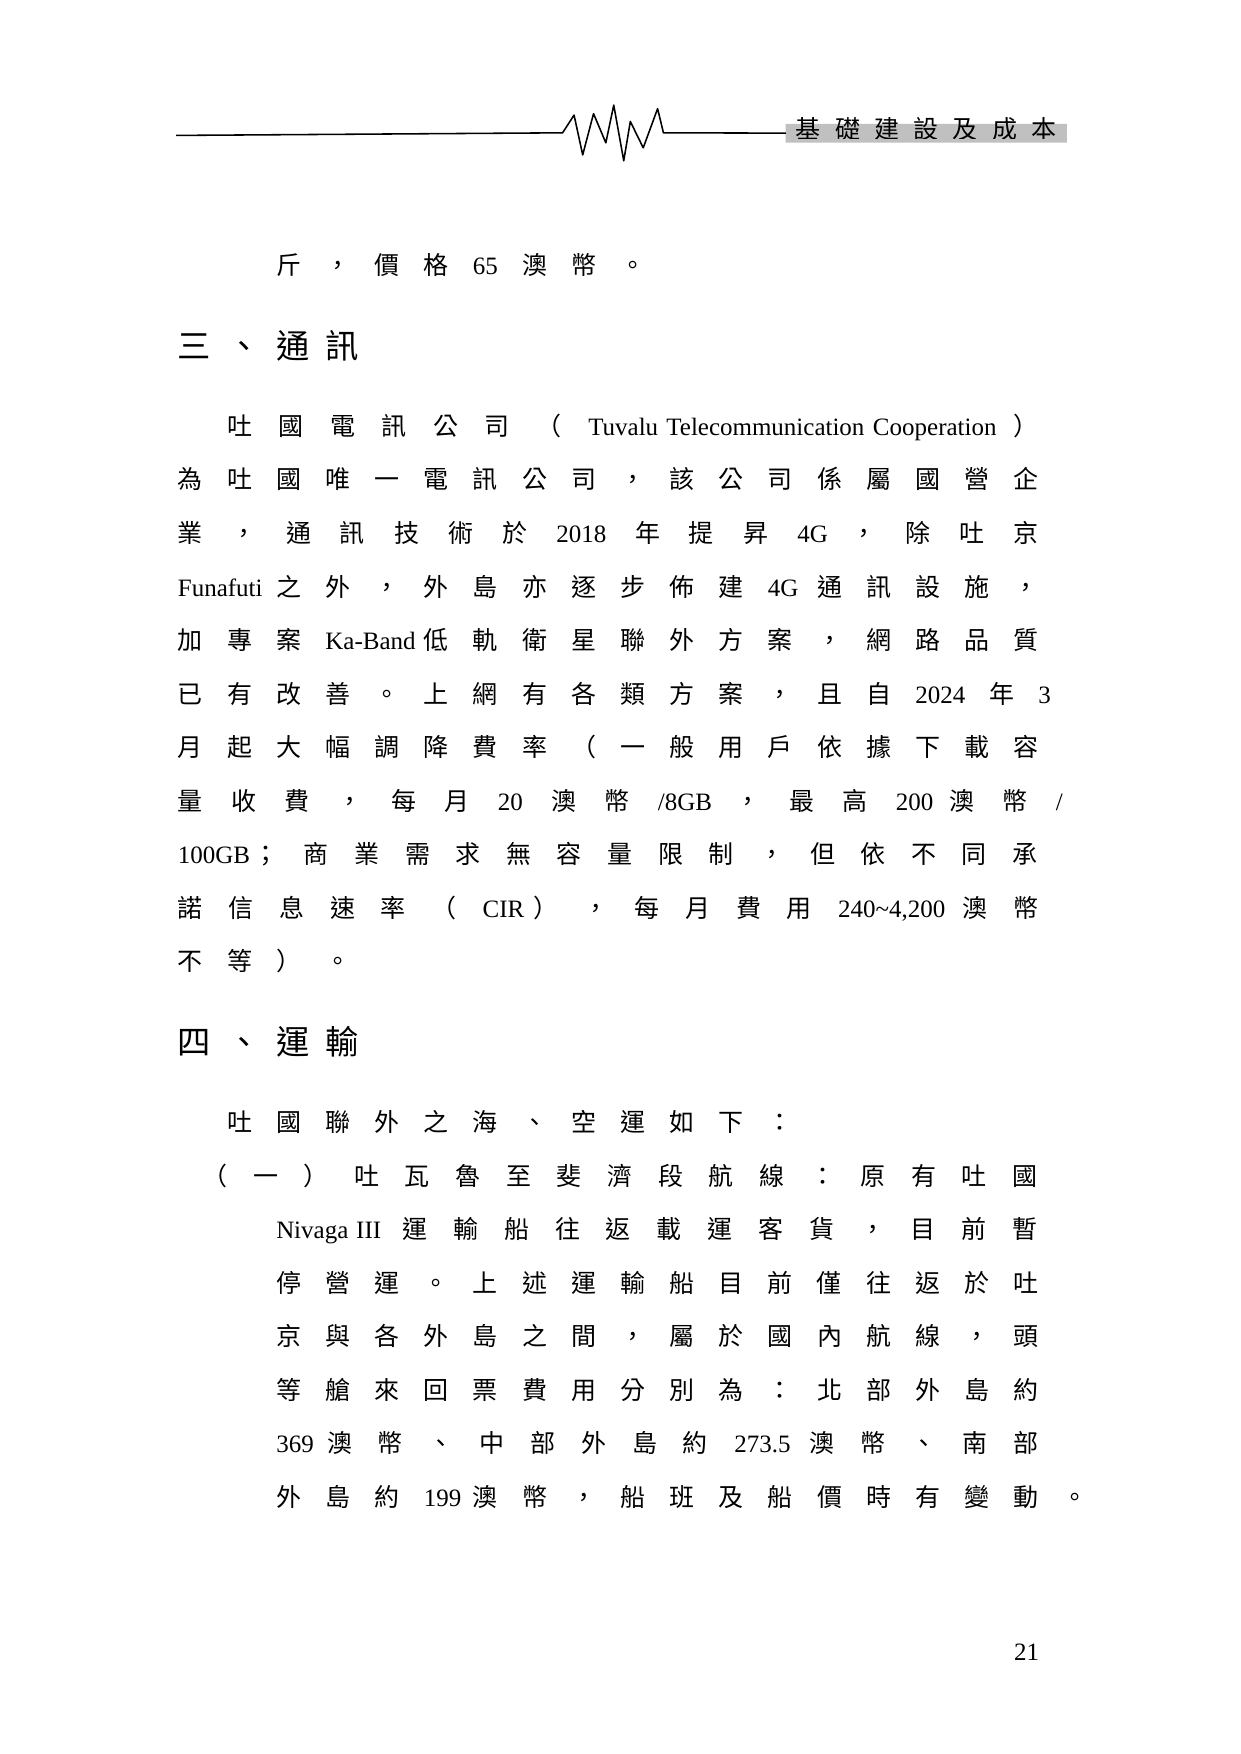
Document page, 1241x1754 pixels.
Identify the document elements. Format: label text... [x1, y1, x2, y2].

text （一）吐瓦魯至斐濟段航線：原有吐國Nivaga III運輸船往返載運客貨，目前暫停營運。上述運輸船目前僅往返於吐京與各外島之間，屬於國內航線，頭等艙來回票費用分別為：北部外島約369澳幣、中部外島約273.5澳幣、南部外島約199澳幣，船班及船價時有變動。 [202, 1147, 1063, 1576]
text 吐國電訊公司（Tuvalu Telecommunication Cooperation）為吐國唯一電訊公司，該公司係屬國營企業，通訊技術於2018年提昇4G，除吐京Funafuti之外，外島亦逐步佈建4G通訊設施，加專案Ka-Band低軌衛星聯外方案，網路品質已有改善。上網有各類方案，且自2024年3月起大幅調降費率（一般用戶依據下載容量收費，每月20澳幣/8GB，最高200澳幣/100GB；商業需求無容量限制，但依不同承諾信息速率（CIR），每月費用240~4,200澳幣不等）。 [178, 398, 1063, 987]
text 四、運輸 [178, 1013, 1063, 1067]
text 吐國聯外之海、空運如下： [178, 1094, 1063, 1147]
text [202, 237, 1063, 291]
text 三、通訊 [178, 317, 1063, 371]
